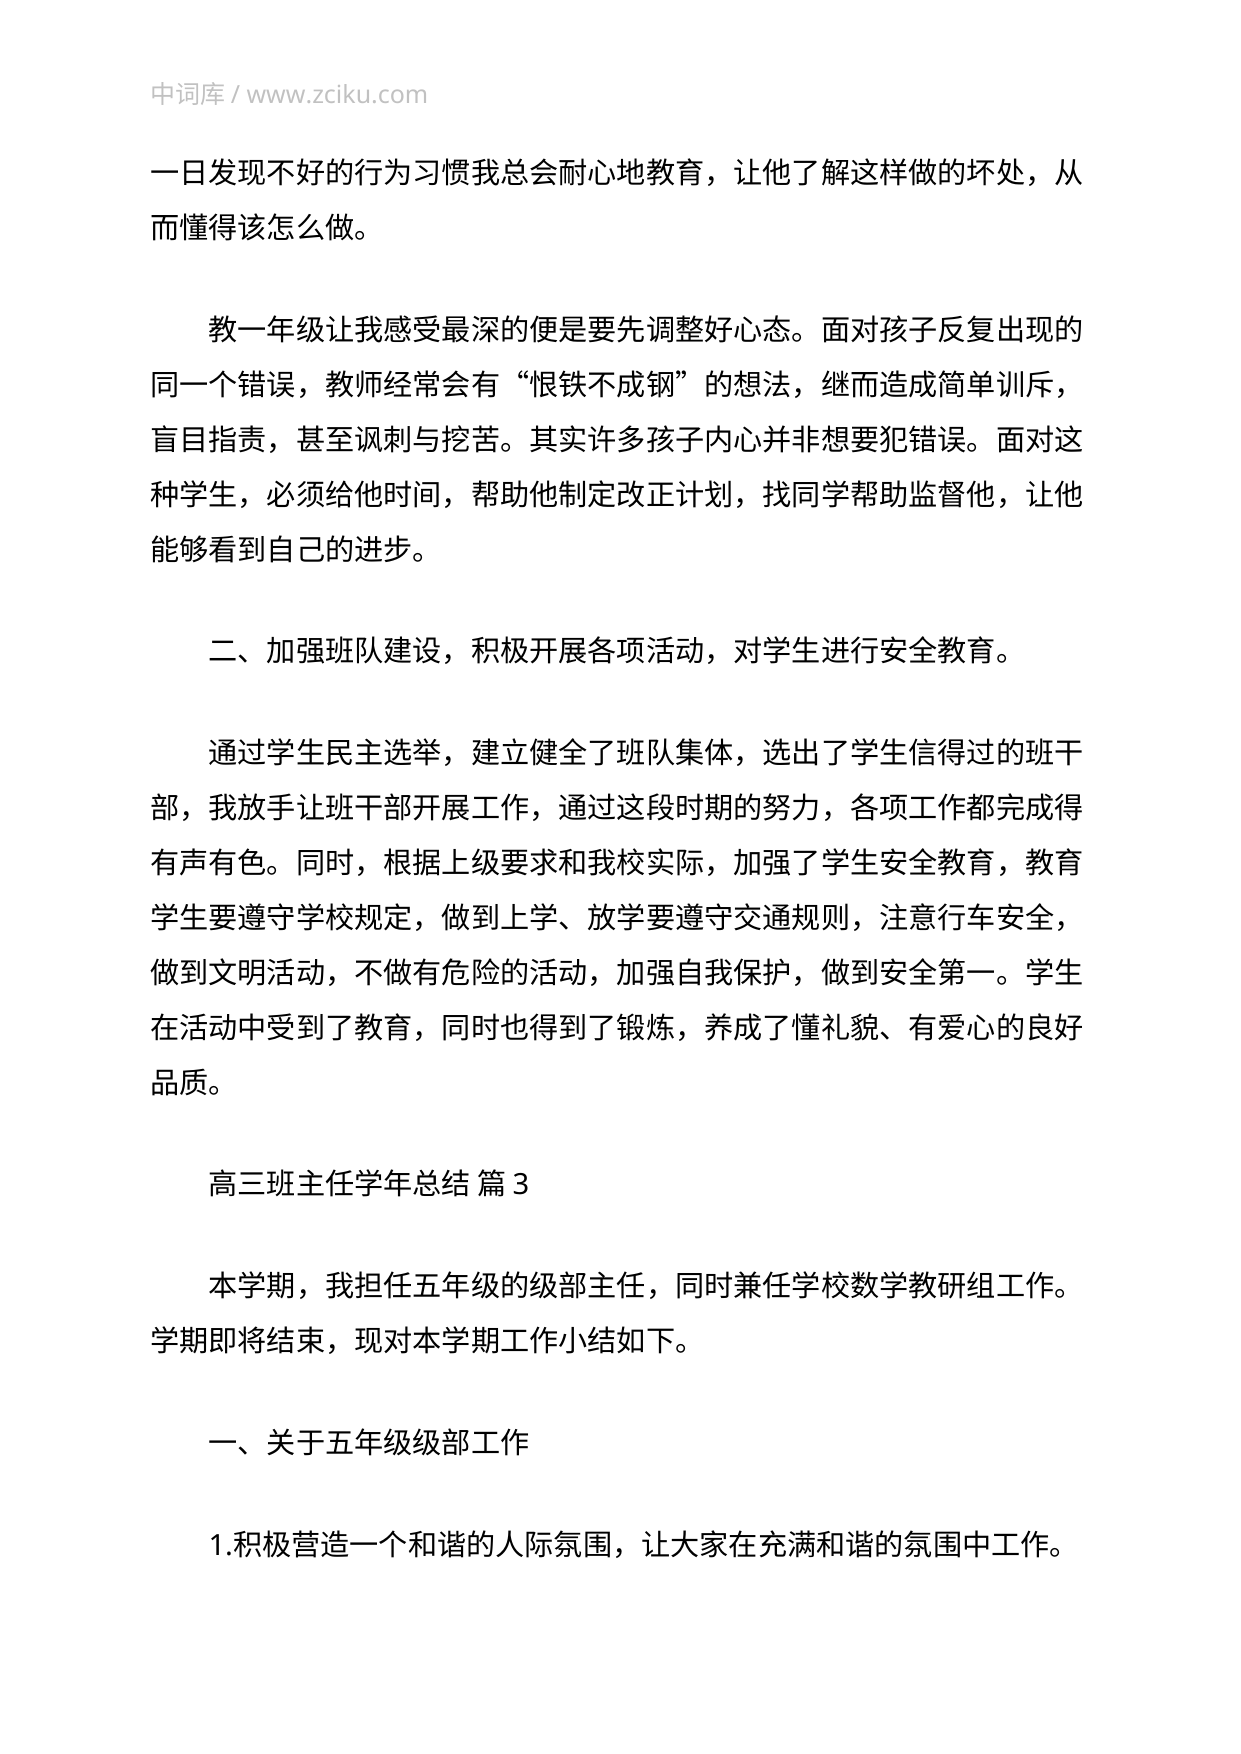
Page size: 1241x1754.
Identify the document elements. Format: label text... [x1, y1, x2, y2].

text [150, 150, 1090, 247]
text 1.积极营造一个和谐的人际氛围，让大家在充满和谐的氛围中工作。 [150, 1521, 1090, 1564]
text 通过学生民主选举，建立健全了班队集体，选出了学生信得过的班干部，我放手让班干部开展工作，通过这段时期的努力，各项工作都完成得有声有色。同时，根据上级要求和我校实际，加强了学生安全教育，教育学生要遵守学校规定，做到上学、放学要遵守交通规则，注意行车安全，做到文明活动，不做有危险的活动，加强自我保护，做到安全第一。学生在活动中受到了教育，同时也得到了锻炼，养成了懂礼貌、有爱心的良好品质。 [150, 730, 1090, 1101]
text 二、加强班队建设，积极开展各项活动，对学生进行安全教育。 [150, 628, 1090, 670]
text 本学期，我担任五年级的级部主任，同时兼任学校数学教研组工作。学期即将结束，现对本学期工作小结如下。 [150, 1263, 1090, 1360]
text 高三班主任学年总结 篇3 [150, 1161, 1090, 1203]
text 一、关于五年级级部工作 [150, 1419, 1090, 1462]
text 教一年级让我感受最深的便是要先调整好心态。面对孩子反复出现的同一个错误，教师经常会有“恨铁不成钢”的想法，继而造成简单训斥，盲目指责，甚至讽刺与挖苦。其实许多孩子内心并非想要犯错误。面对这种学生，必须给他时间，帮助他制定改正计划，找同学帮助监督他，让他能够看到自己的进步。 [150, 307, 1090, 568]
